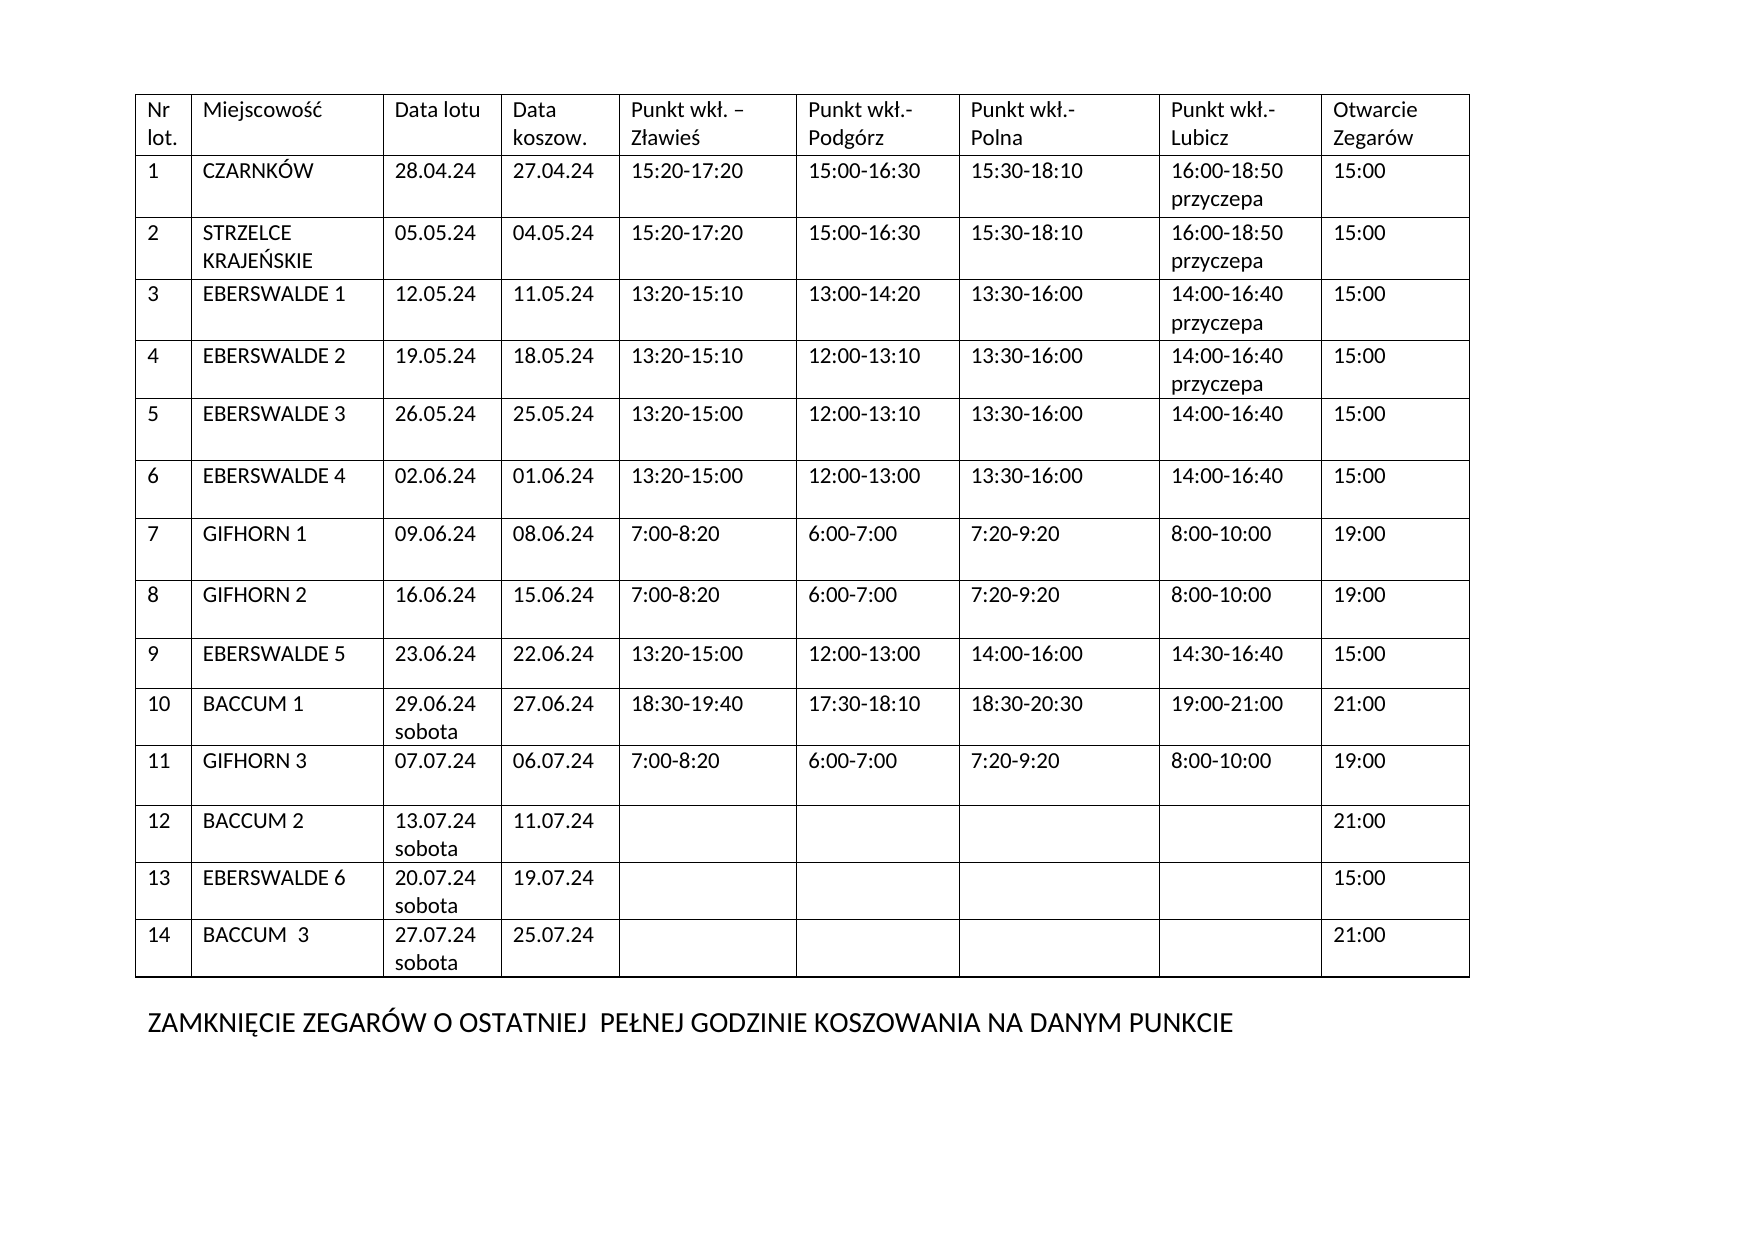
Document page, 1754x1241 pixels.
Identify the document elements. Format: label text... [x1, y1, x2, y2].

table_cell 14:00-16:40 przyczepa [1160, 341, 1321, 398]
table_cell 15:20-17:20 [620, 156, 796, 217]
table_cell [960, 863, 1159, 919]
table_cell [960, 920, 1159, 976]
table_cell 19:00 [1322, 581, 1469, 638]
table_cell 5 [136, 399, 191, 460]
table_cell 7:00-8:20 [620, 581, 796, 638]
table_cell 05.05.24 [384, 218, 501, 278]
table_cell 15:20-17:20 [620, 218, 796, 278]
table_cell [620, 920, 796, 976]
table_cell 19:00 [1322, 746, 1469, 805]
table_cell 04.05.24 [502, 218, 619, 278]
table_cell 12:00-13:00 [797, 639, 959, 688]
table_cell 21:00 [1322, 920, 1469, 976]
table_cell GIFHORN 2 [192, 581, 383, 638]
table_cell 11.05.24 [502, 280, 619, 340]
table_cell 20.07.24 sobota [384, 863, 501, 919]
table_cell 16:00-18:50 przyczepa [1160, 156, 1321, 217]
table_cell 18:30-19:40 [620, 689, 796, 745]
table_cell 14:00-16:40 [1160, 461, 1321, 518]
table_cell CZARNKÓW [192, 156, 383, 217]
table_cell 2 [136, 218, 191, 278]
table_cell 21:00 [1322, 689, 1469, 745]
table_cell 15:00 [1322, 156, 1469, 217]
table_header Data lotu [384, 95, 501, 155]
table_cell 12:00-13:10 [797, 399, 959, 460]
table_cell 14:00-16:00 [960, 639, 1159, 688]
table_header Punkt wkł. – Zławieś [620, 95, 796, 155]
table_cell EBERSWALDE 6 [192, 863, 383, 919]
table_cell 13:30-16:00 [960, 461, 1159, 518]
table_cell 15:00 [1322, 341, 1469, 398]
table_cell 3 [136, 280, 191, 340]
table_cell 8:00-10:00 [1160, 746, 1321, 805]
table_cell 8:00-10:00 [1160, 581, 1321, 638]
table_cell 12:00-13:10 [797, 341, 959, 398]
text ZAMKNIĘCIE ZEGARÓW O OSTATNIEJ PEŁNEJ GODZINIE KOSZOWANIA NA DANYM PUNKCIE [148, 1004, 1606, 1039]
table_cell 15.06.24 [502, 581, 619, 638]
table_cell 02.06.24 [384, 461, 501, 518]
table_header Otwarcie Zegarów [1322, 95, 1469, 155]
table_cell 15:00 [1322, 399, 1469, 460]
table_cell 18.05.24 [502, 341, 619, 398]
table_cell 12:00-13:00 [797, 461, 959, 518]
table_cell EBERSWALDE 5 [192, 639, 383, 688]
table_cell 14:30-16:40 [1160, 639, 1321, 688]
table_cell 7:20-9:20 [960, 519, 1159, 579]
table_cell EBERSWALDE 1 [192, 280, 383, 340]
table_cell 25.07.24 [502, 920, 619, 976]
table_cell 29.06.24 sobota [384, 689, 501, 745]
table_cell BACCUM 3 [192, 920, 383, 976]
table_cell 13:20-15:00 [620, 399, 796, 460]
table_cell 11.07.24 [502, 806, 619, 862]
table_cell 19:00 [1322, 519, 1469, 579]
table_cell 12 [136, 806, 191, 862]
table_cell [620, 806, 796, 862]
table_cell 7:20-9:20 [960, 746, 1159, 805]
table_header Nr lot. [136, 95, 191, 155]
table_cell [797, 920, 959, 976]
table_cell 27.06.24 [502, 689, 619, 745]
table_cell GIFHORN 3 [192, 746, 383, 805]
table_cell 13:30-16:00 [960, 280, 1159, 340]
table_cell 26.05.24 [384, 399, 501, 460]
table_cell 22.06.24 [502, 639, 619, 688]
table_cell 21:00 [1322, 806, 1469, 862]
table_cell 08.06.24 [502, 519, 619, 579]
table_cell 9 [136, 639, 191, 688]
table_cell 13.07.24 sobota [384, 806, 501, 862]
table_cell 15:00 [1322, 280, 1469, 340]
table_cell 8:00-10:00 [1160, 519, 1321, 579]
table_cell 7:00-8:20 [620, 519, 796, 579]
table_header Punkt wkł.- Polna [960, 95, 1159, 155]
table_cell 15:00 [1322, 461, 1469, 518]
table_cell 13 [136, 863, 191, 919]
table_cell 15:00-16:30 [797, 156, 959, 217]
table_cell 07.07.24 [384, 746, 501, 805]
table_cell 27.04.24 [502, 156, 619, 217]
table_cell GIFHORN 1 [192, 519, 383, 579]
table_cell 1 [136, 156, 191, 217]
table_cell 12.05.24 [384, 280, 501, 340]
table_cell 14:00-16:40 przyczepa [1160, 280, 1321, 340]
table_cell BACCUM 1 [192, 689, 383, 745]
table_cell 06.07.24 [502, 746, 619, 805]
table_cell 10 [136, 689, 191, 745]
table_cell 15:00 [1322, 218, 1469, 278]
table_cell 28.04.24 [384, 156, 501, 217]
table_cell 8 [136, 581, 191, 638]
table_cell 27.07.24 sobota [384, 920, 501, 976]
table_header Punkt wkł.- Podgórz [797, 95, 959, 155]
table_cell 25.05.24 [502, 399, 619, 460]
table_cell 16:00-18:50 przyczepa [1160, 218, 1321, 278]
table_cell 13:00-14:20 [797, 280, 959, 340]
table_cell STRZELCE KRAJEŃSKIE [192, 218, 383, 278]
table_cell 19.07.24 [502, 863, 619, 919]
table_cell 18:30-20:30 [960, 689, 1159, 745]
table_cell 4 [136, 341, 191, 398]
table_header Punkt wkł.- Lubicz [1160, 95, 1321, 155]
table_cell 23.06.24 [384, 639, 501, 688]
table_cell [797, 863, 959, 919]
table_cell 7:00-8:20 [620, 746, 796, 805]
table_cell EBERSWALDE 4 [192, 461, 383, 518]
table_cell 13:20-15:00 [620, 461, 796, 518]
table_cell 19:00-21:00 [1160, 689, 1321, 745]
table_cell 13:30-16:00 [960, 399, 1159, 460]
table_cell 13:20-15:10 [620, 341, 796, 398]
table_cell 7:20-9:20 [960, 581, 1159, 638]
table_cell 7 [136, 519, 191, 579]
table_cell 17:30-18:10 [797, 689, 959, 745]
table_cell 6:00-7:00 [797, 519, 959, 579]
table_cell 15:30-18:10 [960, 218, 1159, 278]
table_header Miejscowość [192, 95, 383, 155]
table_cell 14 [136, 920, 191, 976]
table_cell [1160, 863, 1321, 919]
table_cell 14:00-16:40 [1160, 399, 1321, 460]
table_cell EBERSWALDE 3 [192, 399, 383, 460]
table_cell 6 [136, 461, 191, 518]
table_cell [620, 863, 796, 919]
table_cell [1160, 806, 1321, 862]
table_cell 11 [136, 746, 191, 805]
table_cell [1160, 920, 1321, 976]
table_cell 15:30-18:10 [960, 156, 1159, 217]
table_cell 13:20-15:10 [620, 280, 796, 340]
table_cell 13:20-15:00 [620, 639, 796, 688]
table_cell 01.06.24 [502, 461, 619, 518]
table_cell 15:00 [1322, 863, 1469, 919]
table_cell [960, 806, 1159, 862]
table_header Data koszow. [502, 95, 619, 155]
table_cell 09.06.24 [384, 519, 501, 579]
table_cell 6:00-7:00 [797, 746, 959, 805]
table_cell 19.05.24 [384, 341, 501, 398]
table_cell 15:00-16:30 [797, 218, 959, 278]
table_cell 13:30-16:00 [960, 341, 1159, 398]
table_cell 16.06.24 [384, 581, 501, 638]
table_cell BACCUM 2 [192, 806, 383, 862]
table_cell 15:00 [1322, 639, 1469, 688]
table_cell EBERSWALDE 2 [192, 341, 383, 398]
table_cell [797, 806, 959, 862]
table_cell 6:00-7:00 [797, 581, 959, 638]
